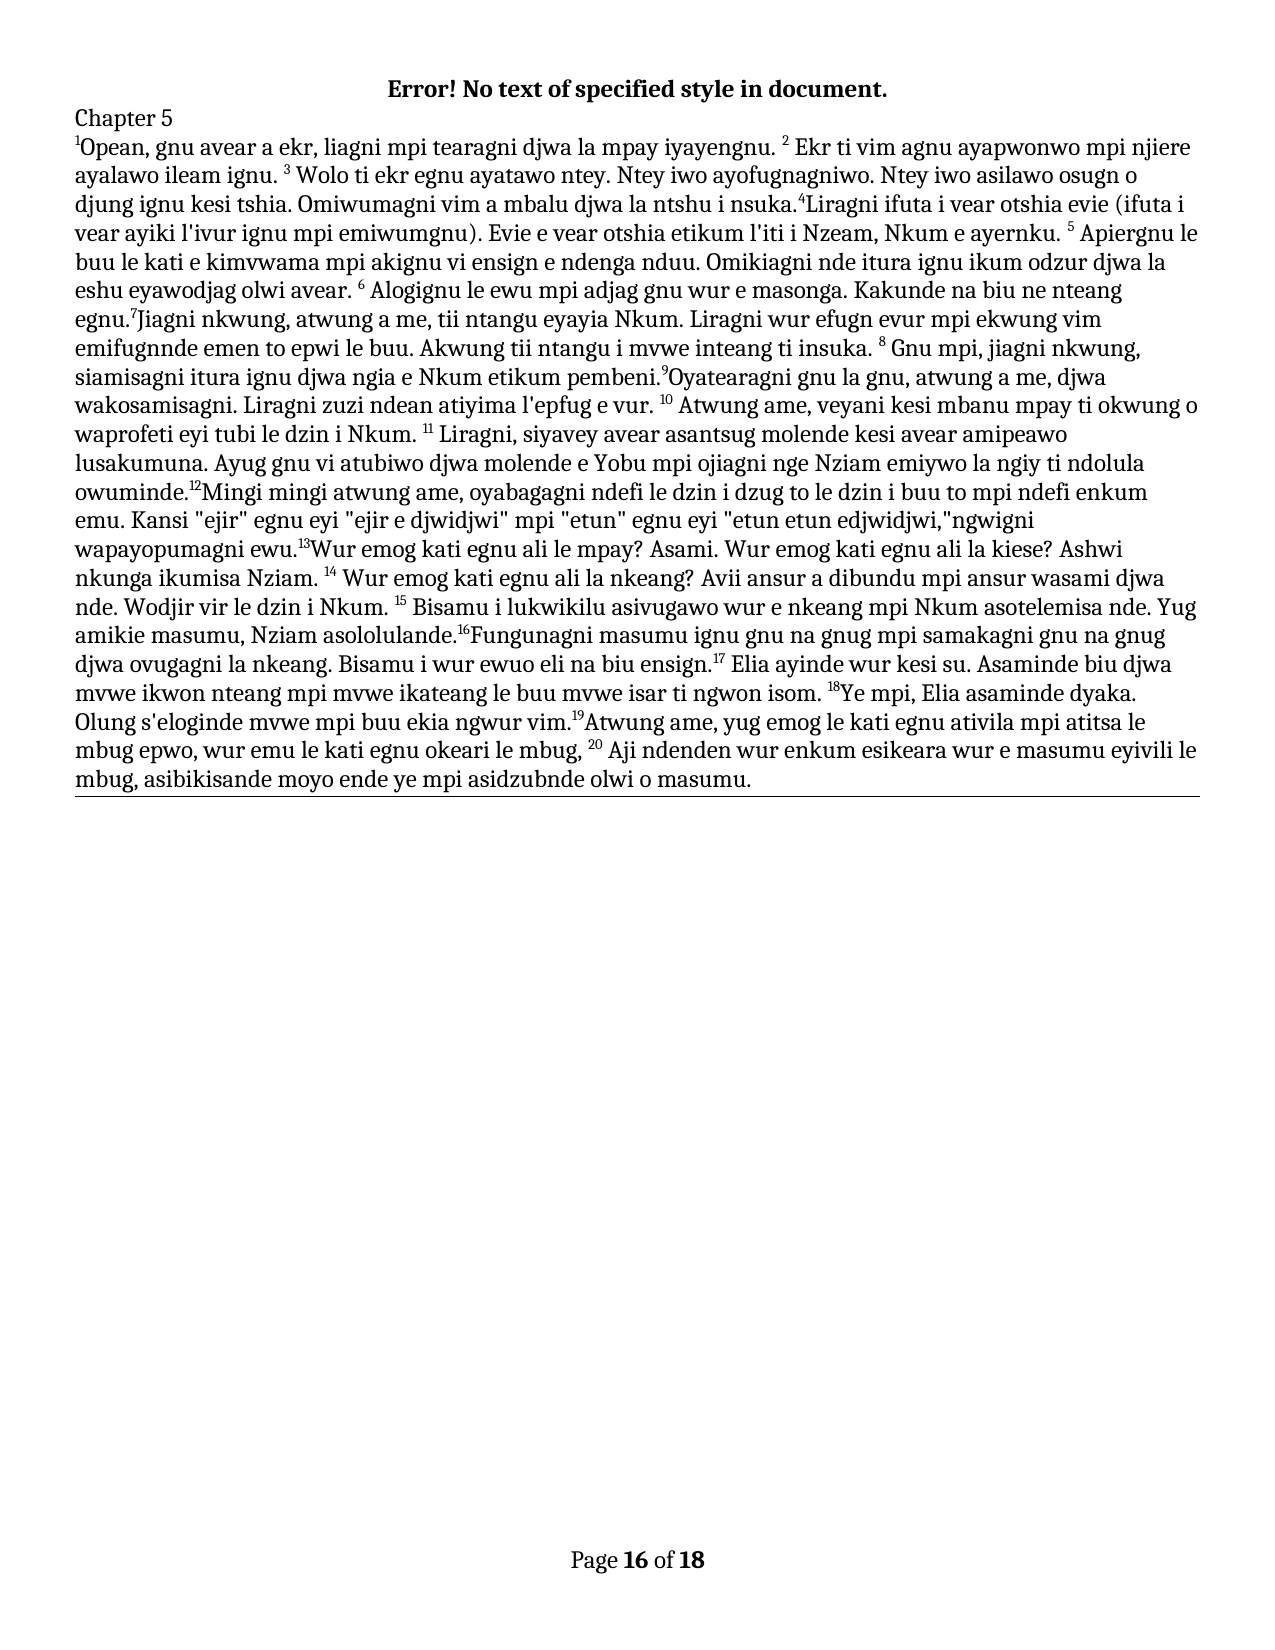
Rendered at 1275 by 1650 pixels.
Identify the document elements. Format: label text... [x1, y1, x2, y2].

text Chapter 5 1Opean, gnu avear a ekr, liagni mpi tearagni djwa la mpay iyayengnu. 2 Ekr ti vim agnu ayapwonwo mpi njiere ayalawo ileam ignu. 3 Wolo ti ekr egnu ayatawo ntey. Ntey iwo ayofugnagniwo. Ntey iwo asilawo osugn o djung ignu kesi tshia. Omiwumagni vim a mbalu djwa la ntshu i nsuka.4Liragni ifuta i vear otshia evie (ifuta i vear ayiki l'ivur ignu mpi emiwumgnu). Evie e vear otshia etikum l'iti i Nzeam, Nkum e ayernku. 5 Apiergnu le buu le kati e kimvwama mpi akignu vi ensign e ndenga nduu. Omikiagni nde itura ignu ikum odzur djwa la eshu eyawodjag olwi avear. 6 Alogignu le ewu mpi adjag gnu wur e masonga. Kakunde na biu ne nteang egnu.7Jiagni nkwung, atwung a me, tii ntangu eyayia Nkum. Liragni wur efugn evur mpi ekwung vim emifugnnde emen to epwi le buu. Akwung tii ntangu i mvwe inteang ti insuka. 8 Gnu mpi, jiagni nkwung, siamisagni itura ignu djwa ngia e Nkum etikum pembeni.9Oyatearagni gnu la gnu, atwung a me, djwa wakosamisagni. Liragni zuzi ndean atiyima l'epfug e vur. 10 Atwung ame, veyani kesi mbanu mpay ti okwung o waprofeti eyi tubi le dzin i Nkum. 11 Liragni, siyavey avear asantsug molende kesi avear amipeawo lusakumuna. Ayug gnu vi atubiwo djwa molende e Yobu mpi ojiagni nge Nziam emiywo la ngiy ti ndolula owuminde.12Mingi mingi atwung ame, oyabagagni ndefi le dzin i dzug to le dzin i buu to mpi ndefi enkum emu. Kansi "ejir" egnu eyi "ejir e djwidjwi" mpi "etun" egnu eyi "etun etun edjwidjwi,"ngwigni wapayopumagni ewu.13Wur emog kati egnu ali le mpay? Asami. Wur emog kati egnu ali la kiese? Ashwi nkunga ikumisa Nziam. 14 Wur emog kati egnu ali la nkeang? Avii ansur a dibundu mpi ansur wasami djwa nde. Wodjir vir le dzin i Nkum. 15 Bisamu i lukwikilu asivugawo wur e nkeang mpi Nkum asotelemisa nde. Yug amikie masumu, Nziam asololulande.16Fungunagni masumu ignu gnu na gnug mpi samakagni gnu na gnug djwa ovugagni la nkeang. Bisamu i wur ewuo eli na biu ensign.17 Elia ayinde wur kesi su. Asaminde biu djwa mvwe ikwon nteang mpi mvwe ikateang le buu mvwe isar ti ngwon isom. 18Ye mpi, Elia asaminde dyaka. Olung s'eloginde mvwe mpi buu ekia ngwur vim.19Atwung ame, yug emog le kati egnu ativila mpi atitsa le mbug epwo, wur emu le kati egnu okeari le mbug, 20 Aji ndenden wur enkum esikeara wur e masumu eyivili le mbug, asibikisande moyo ende ye mpi asidzubnde olwi o masumu. [75, 104, 1200, 796]
